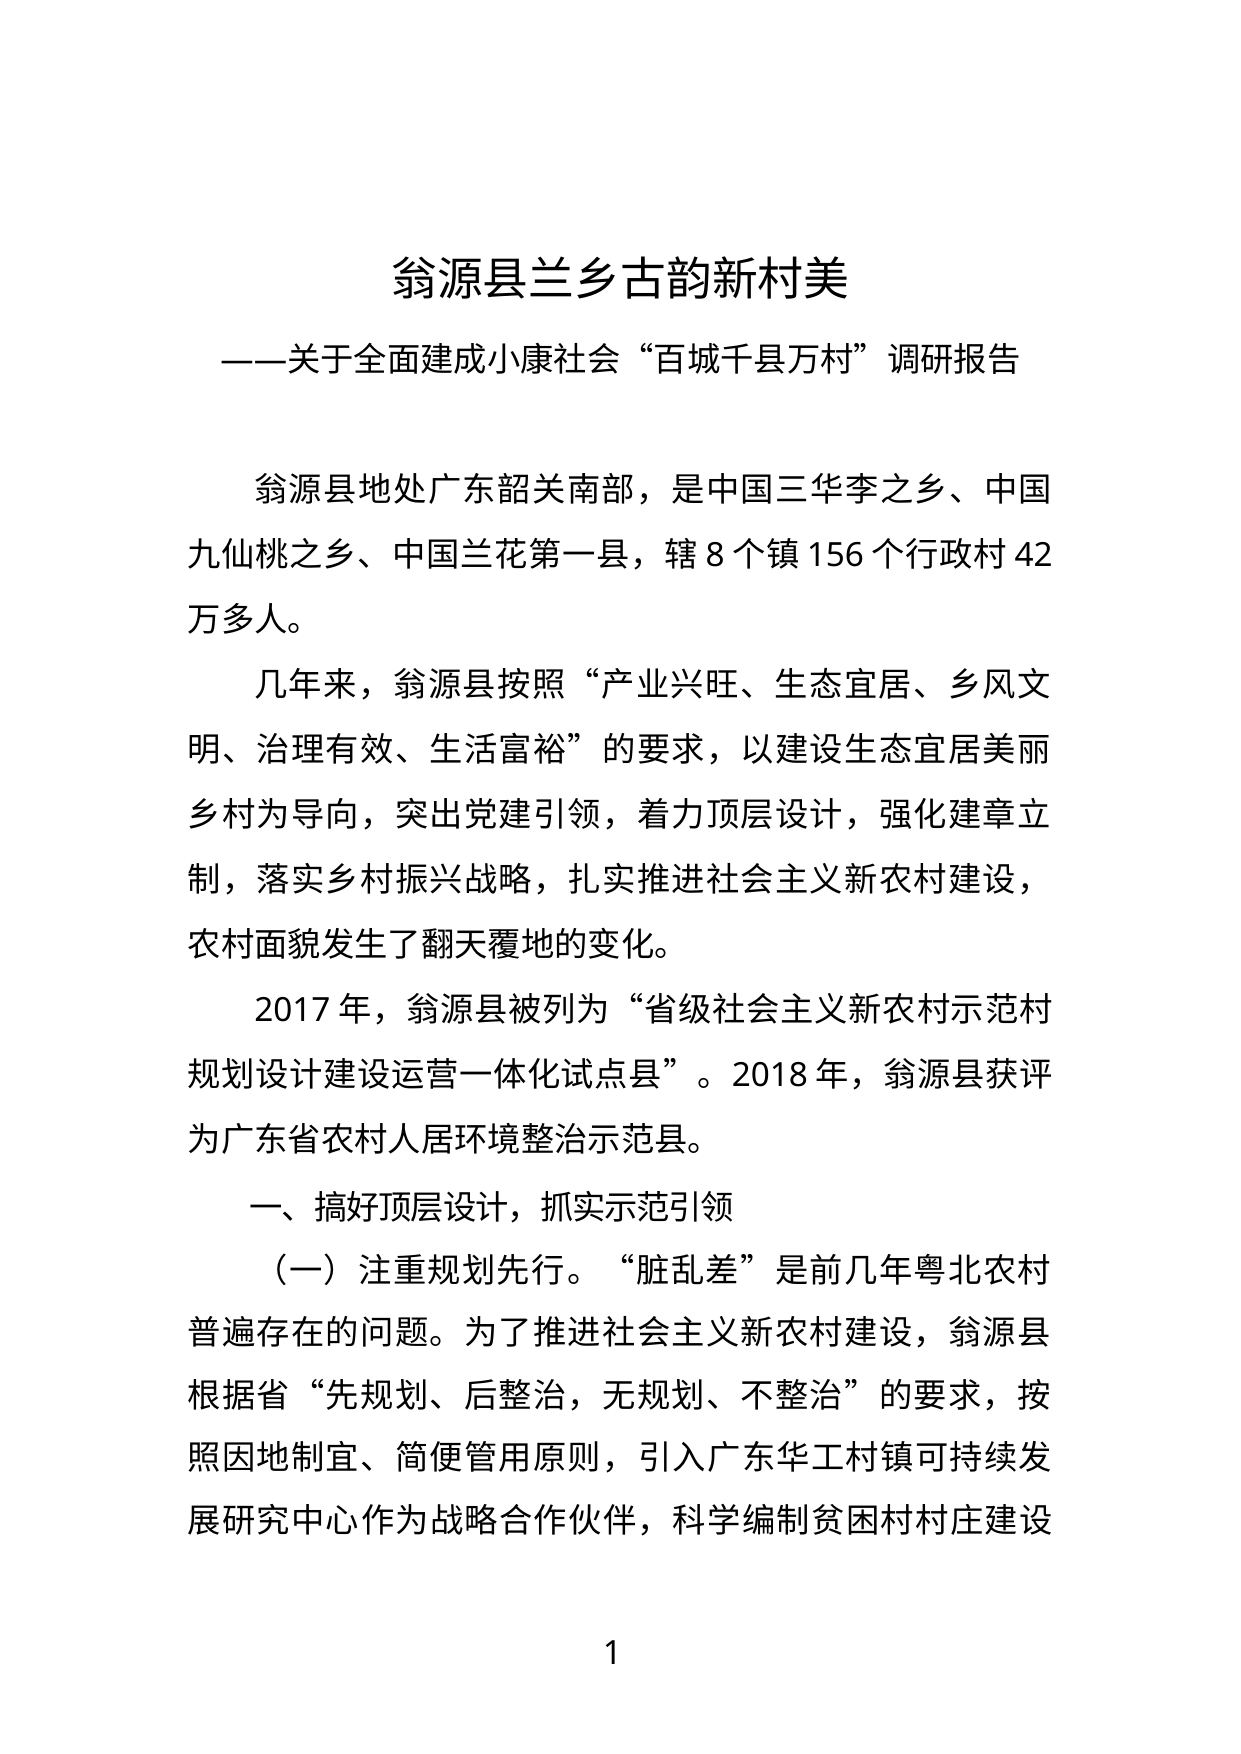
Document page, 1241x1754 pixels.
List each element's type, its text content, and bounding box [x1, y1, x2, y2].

text ——关于全面建成小康社会“百城千县万村”调研报告 [187, 324, 1053, 389]
text 翁源县兰乡古韵新村美 [187, 227, 1053, 324]
text 一、搞好顶层设计，抓实示范引领 [187, 1169, 1053, 1232]
text 翁源县地处广东韶关南部，是中国三华李之乡、中国九仙桃之乡、中国兰花第一县，辖8个镇156个行政村42万多人。 [187, 454, 1053, 649]
text 几年来，翁源县按照“产业兴旺、生态宜居、乡风文明、治理有效、生活富裕”的要求，以建设生态宜居美丽乡村为导向，突出党建引领，着力顶层设计，强化建章立制，落实乡村振兴战略，扎实推进社会主义新农村建设，农村面貌发生了翻天覆地的变化。 [187, 649, 1053, 974]
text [187, 1232, 1053, 1544]
text 2017年，翁源县被列为“省级社会主义新农村示范村规划设计建设运营一体化试点县”。2018年，翁源县获评为广东省农村人居环境整治示范县。 [187, 974, 1053, 1169]
